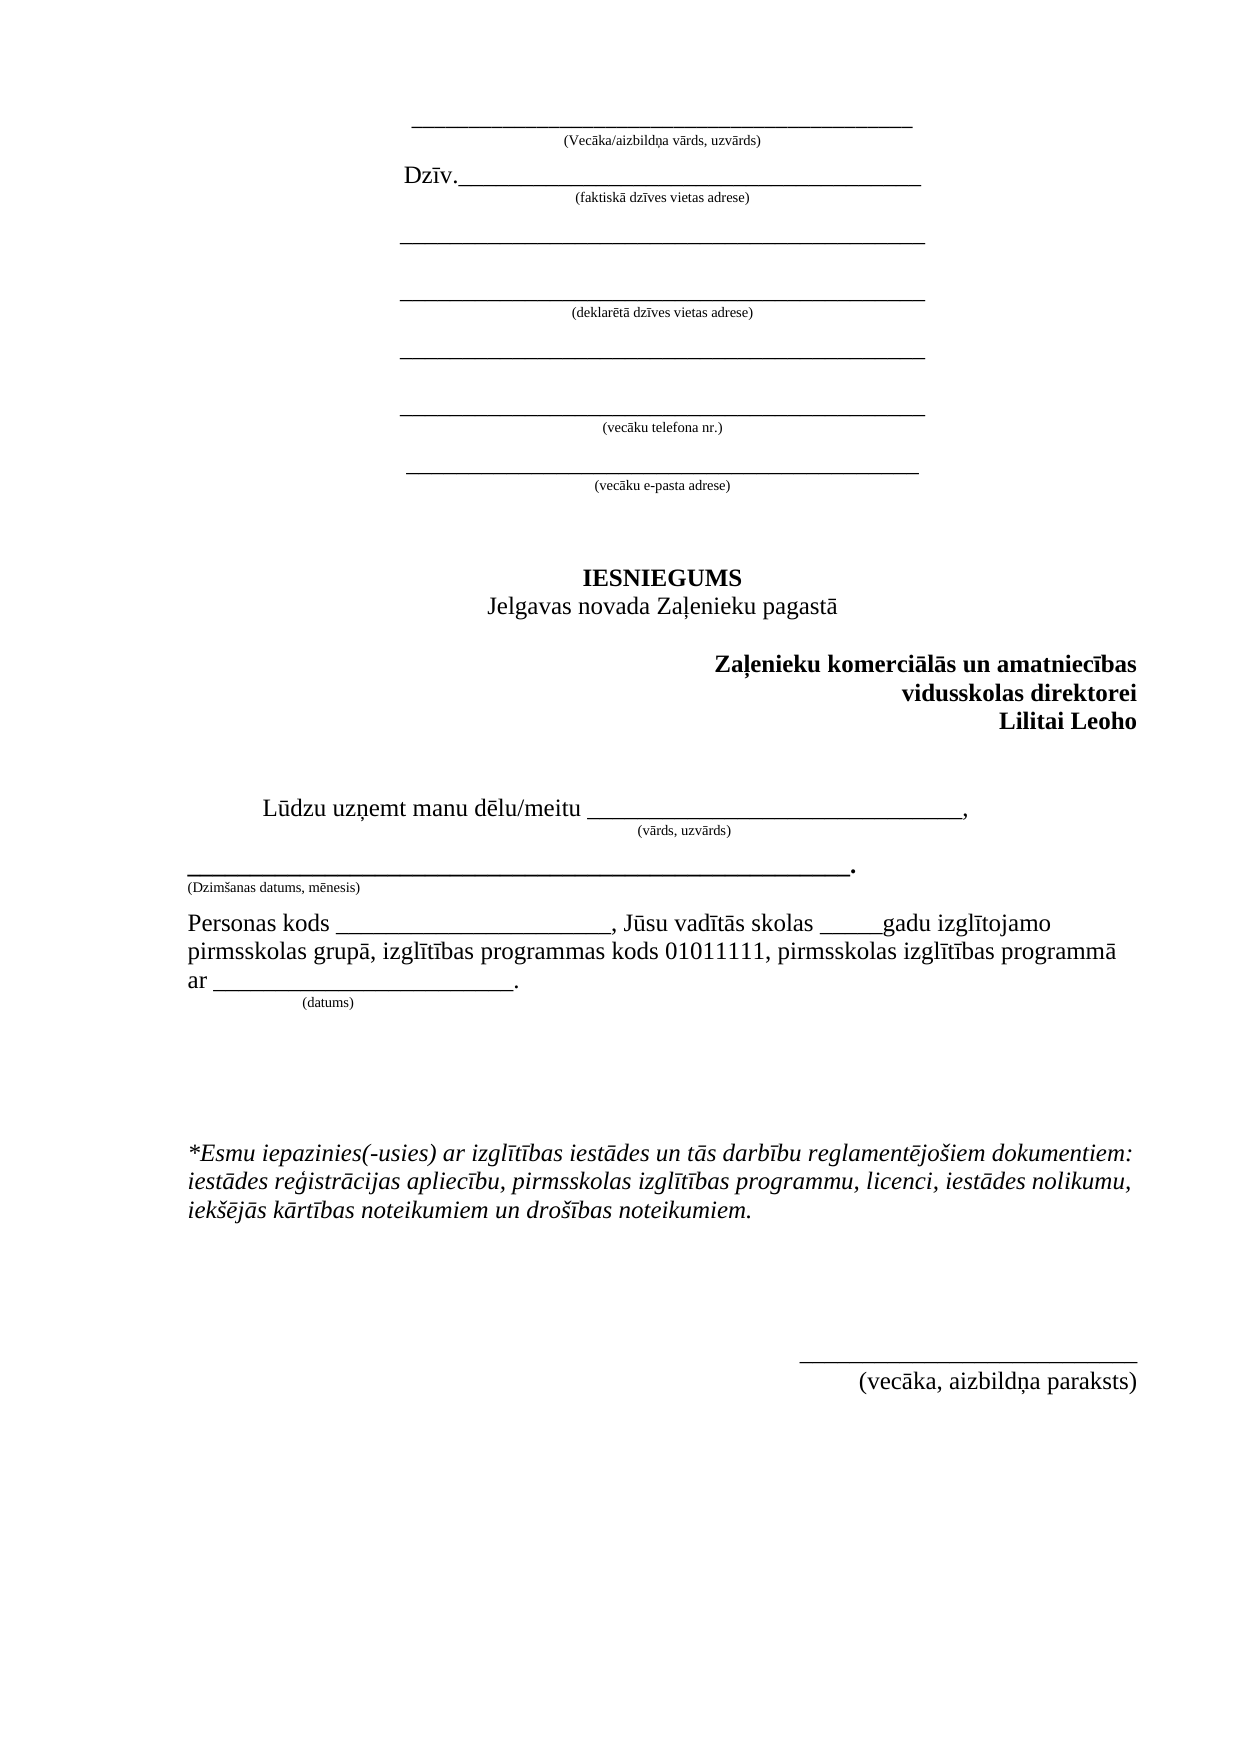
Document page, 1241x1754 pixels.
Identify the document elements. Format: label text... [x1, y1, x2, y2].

text (datums) [187, 994, 1137, 1023]
text __________________________________________ [187, 218, 1137, 246]
text (vecāku e-pasta adrese) [187, 476, 1137, 505]
text Zaļenieku komerciālās un amatniecības [187, 649, 1137, 678]
text (faktiskā dzīves vietas adrese) [187, 189, 1137, 218]
text (deklarētā dzīves vietas adrese) [187, 304, 1137, 333]
text (Vecāka/aizbildņa vārds, uzvārds) [187, 131, 1137, 160]
text Lilitai Leoho [187, 706, 1137, 735]
text (vecāka, aizbildņa paraksts) [187, 1366, 1137, 1395]
text __________________________________________ [187, 390, 1137, 419]
text Lūdzu uzņemt manu dēlu/meitu ______________________________, [187, 793, 1137, 821]
text ___________________________ [187, 1337, 1137, 1366]
text Personas kods ______________________, Jūsu vadītās skolas _____gadu izglītojamo pirmsskolas grupā, izglītības programmas kods 01011111, pirmsskolas izglītības programmā ar ________________________. [187, 908, 1137, 994]
text Dzīv._____________________________________ [187, 160, 1137, 189]
text __________________________________________ [187, 333, 1137, 361]
text _________________________________________ [187, 448, 1137, 476]
text __________________________________________ [187, 275, 1137, 304]
text (vecāku telefona nr.) [187, 419, 1137, 448]
text (vārds, uzvārds) [187, 821, 1137, 850]
text Jelgavas novada Zaļenieku pagastā [187, 591, 1137, 620]
text *Esmu iepazinies(-usies) ar izglītības iestādes un tās darbību reglamentējošiem dokumentiem: iestādes reģistrācijas apliecību, pirmsskolas izglītības programmu, licenci, iestādes nolikumu, iekšējās kārtības noteikumiem un drošības noteikumiem. [187, 1138, 1137, 1224]
text _____________________________________________________. [187, 850, 1137, 879]
text vidusskolas direktorei [187, 678, 1137, 706]
text (Dzimšanas datums, mēnesis) [187, 879, 1137, 908]
text IESNIEGUMS [187, 563, 1137, 591]
text ____________________________________________ [187, 103, 1137, 131]
